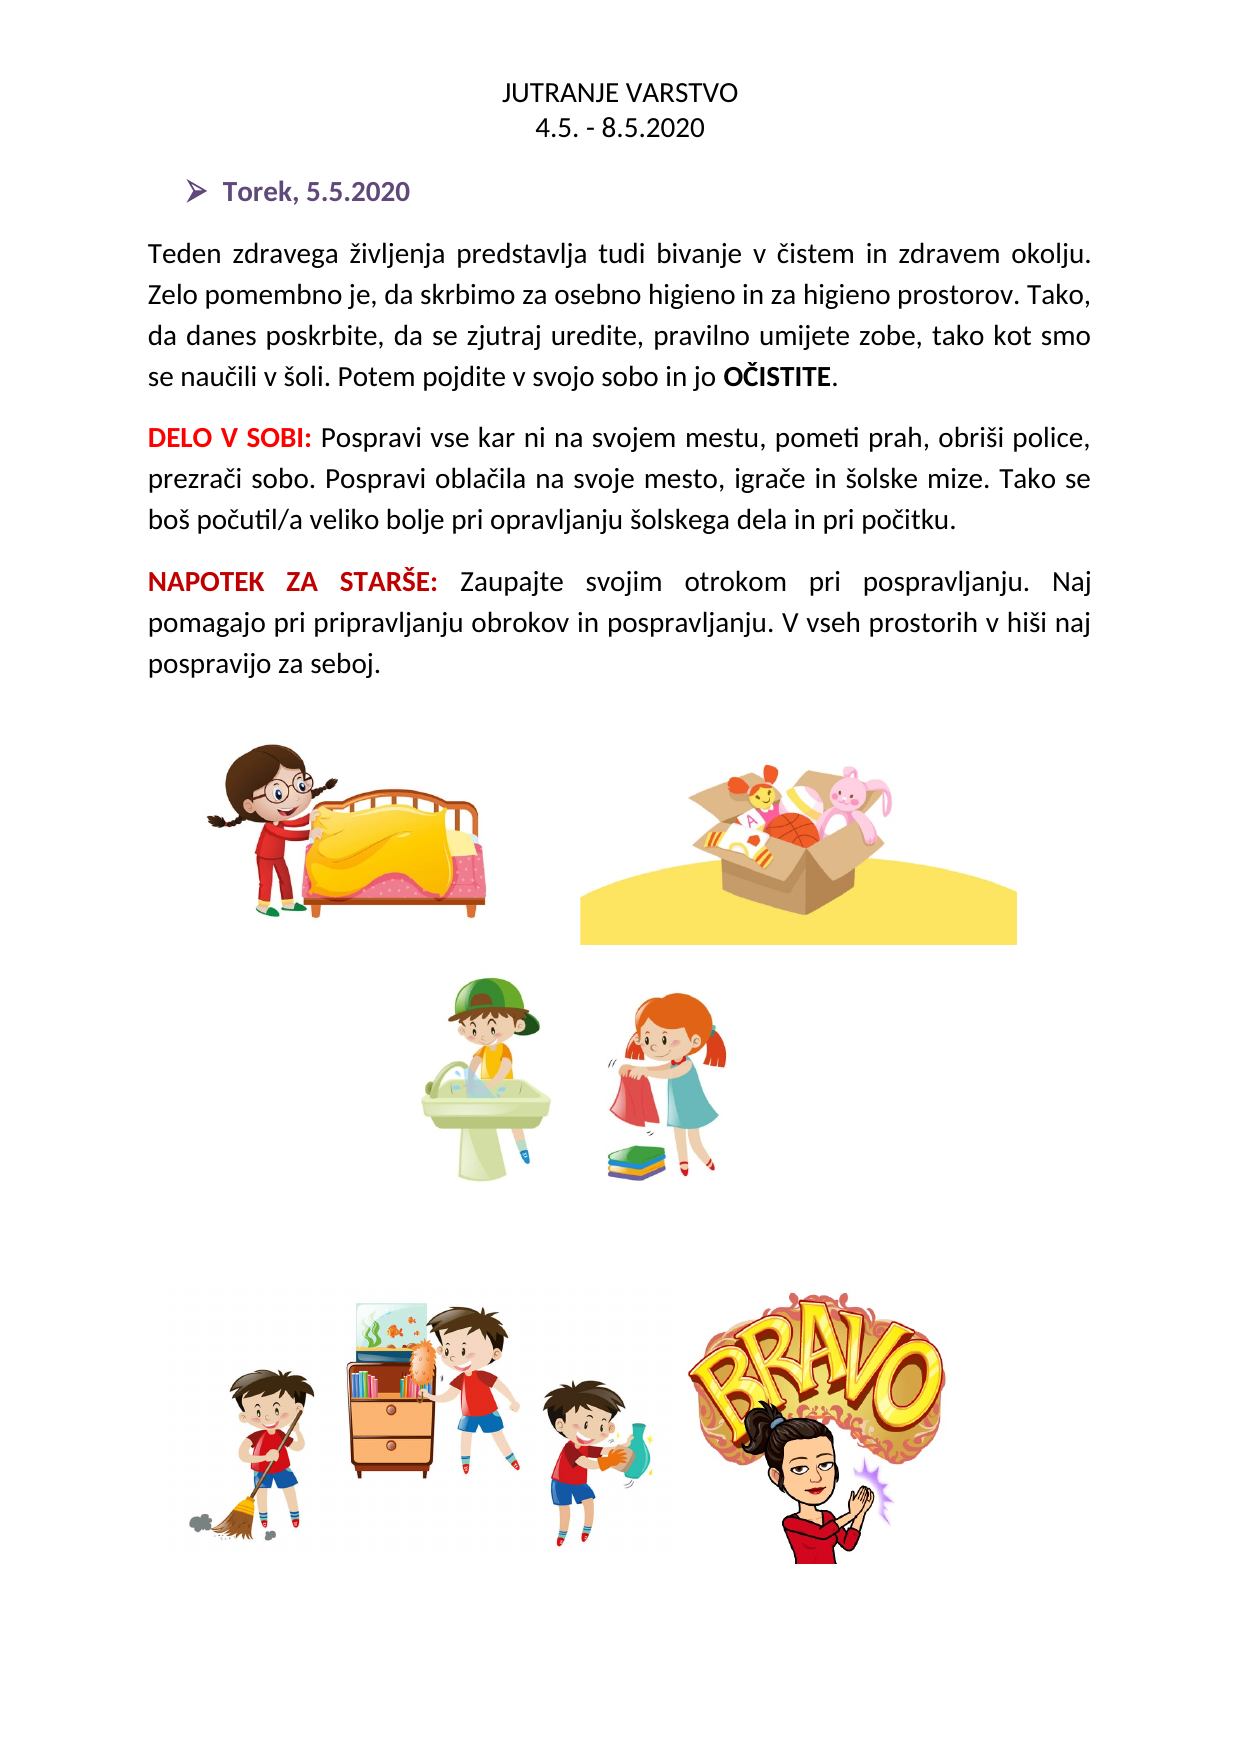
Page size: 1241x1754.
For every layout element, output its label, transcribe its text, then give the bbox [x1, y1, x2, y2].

picture [365, 969, 782, 1196]
text NAPOTEK ZA STARŠE: Zaupajte svojim otrokom pri pospravljanju. Naj pomagajo pri pripravljanju obrokov in pospravljanju. V vseh prostorih v hiši naj pospravijo za seboj. [148, 563, 1093, 681]
picture [163, 1283, 957, 1564]
text DELO V SOBI: Pospravi vse kar ni na svojem mestu, pometi prah, obriši police, prezrači sobo. Pospravi oblačila na svoje mesto, igrače in šolske mize. Tako se boš počutil/a veliko bolje pri opravljanju šolskega dela in pri počitku. [148, 419, 1093, 537]
text Teden zdravega življenja predstavlja tudi bivanje v čistem in zdravem okolju. Zelo pomembno je, da skrbimo za osebno higieno in za higieno prostorov. Tako, da danes poskrbite, da se zjutraj uredite, pravilno umijete zobe, tako kot smo se naučili v šoli. Potem pojdite v svojo sobo in jo OČISTITE. [148, 235, 1093, 393]
list Torek, 5.5.2020 [185, 173, 1093, 209]
picture [147, 706, 1017, 945]
